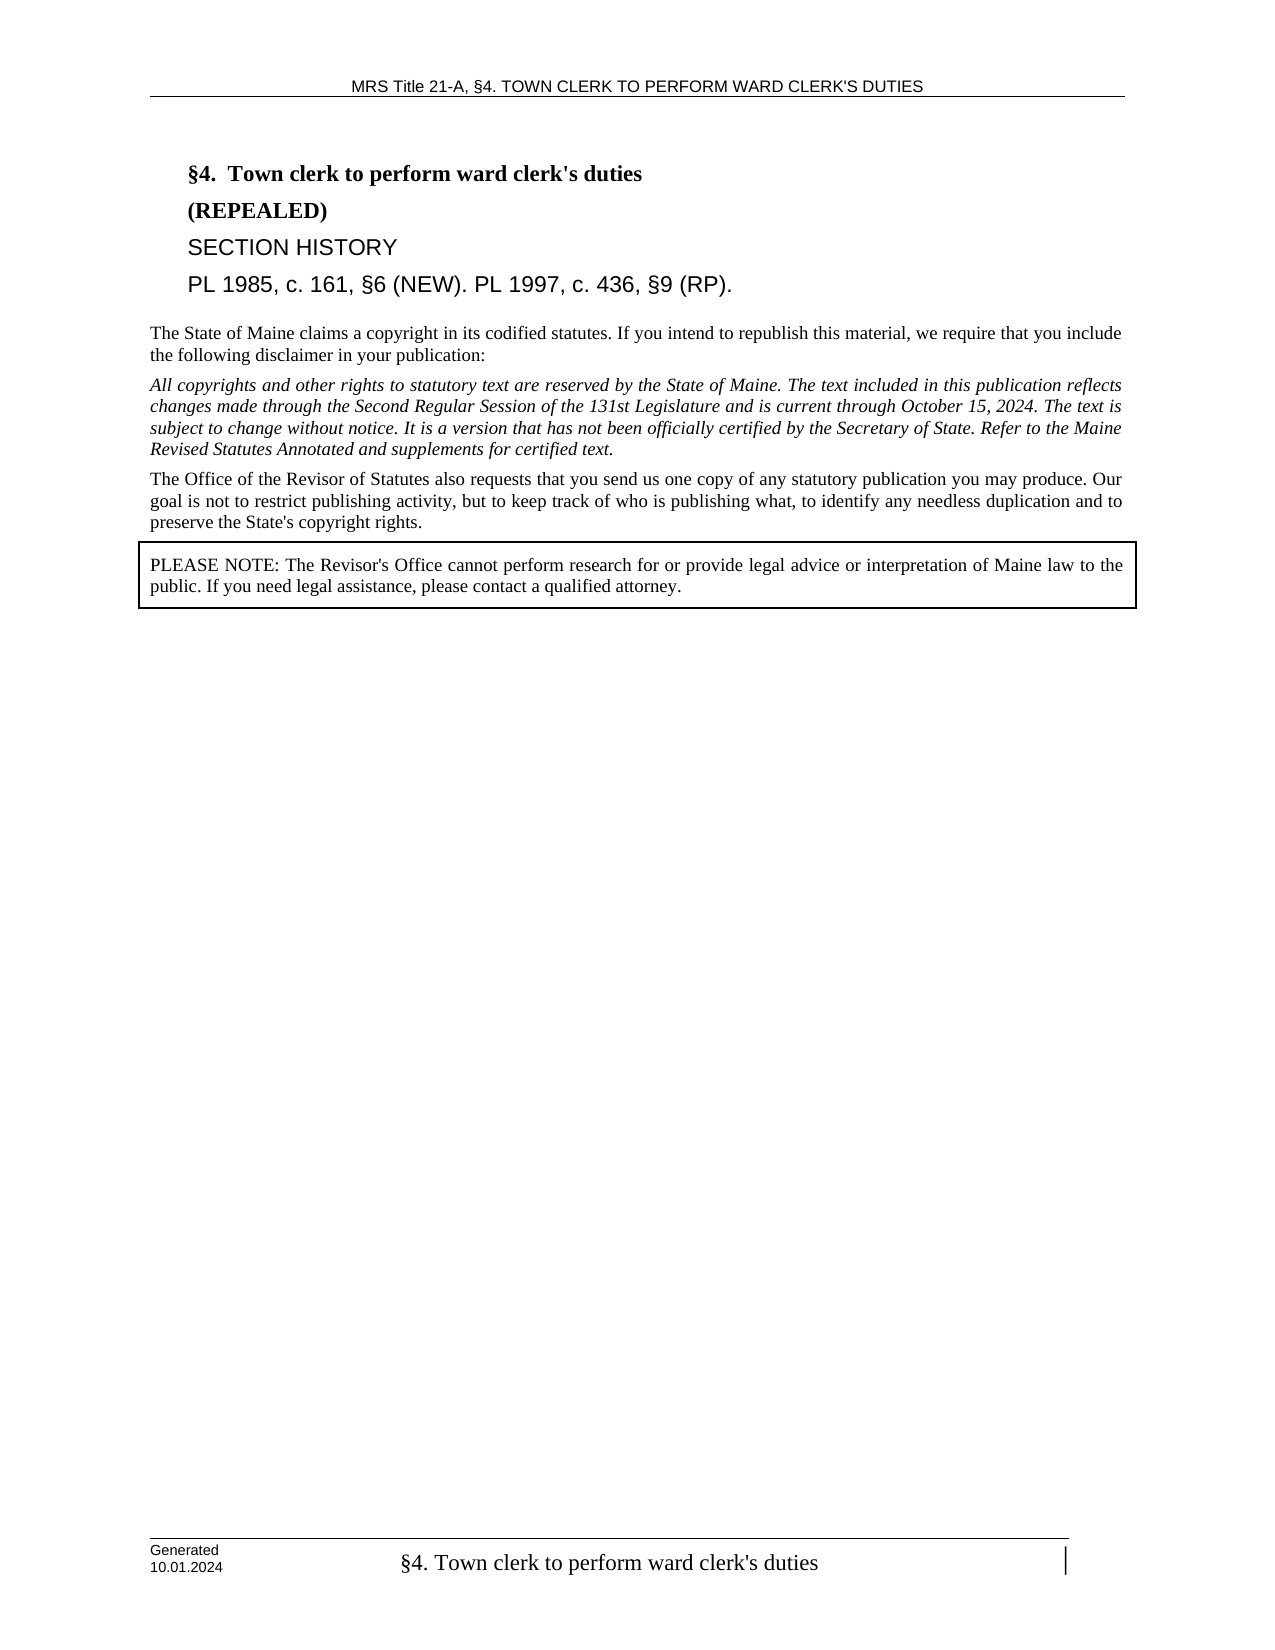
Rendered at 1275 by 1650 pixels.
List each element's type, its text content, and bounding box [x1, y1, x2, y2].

text SECTION HISTORY [187, 234, 1125, 260]
text All copyrights and other rights to statutory text are reserved by the State of Maine. The text included in this publication reflects changes made through the Second Regular Session of the 131st Legislature and is current through October 15, 2024 . The text is subject to change without notice. It is a version that has not been officially certified by the Secretary of State. Refer to the Maine Revised Statutes Annotated and supplements for certified text. [150, 373, 1125, 460]
text The State of Maine claims a copyright in its codified statutes. If you intend to republish this material, we require that you include the following disclaimer in your publication: [150, 322, 1125, 365]
text §4. Town clerk to perform ward clerk's duties [187, 160, 1125, 187]
text PL 1985, c. 161, §6 (NEW). PL 1997, c. 436, §9 (RP). [187, 271, 1125, 297]
text PLEASE NOTE: The Revisor's Office cannot perform research for or provide legal advice or interpretation of Maine law to the public. If you need legal assistance, please contact a qualified attorney. [140, 543, 1135, 607]
text (REPEALED) [187, 197, 1125, 223]
text The Office of the Revisor of Statutes also requests that you send us one copy of any statutory publication you may produce. Our goal is not to restrict publishing activity, but to keep track of who is publishing what, to identify any needless duplication and to preserve the State's copyright rights. [150, 468, 1125, 533]
